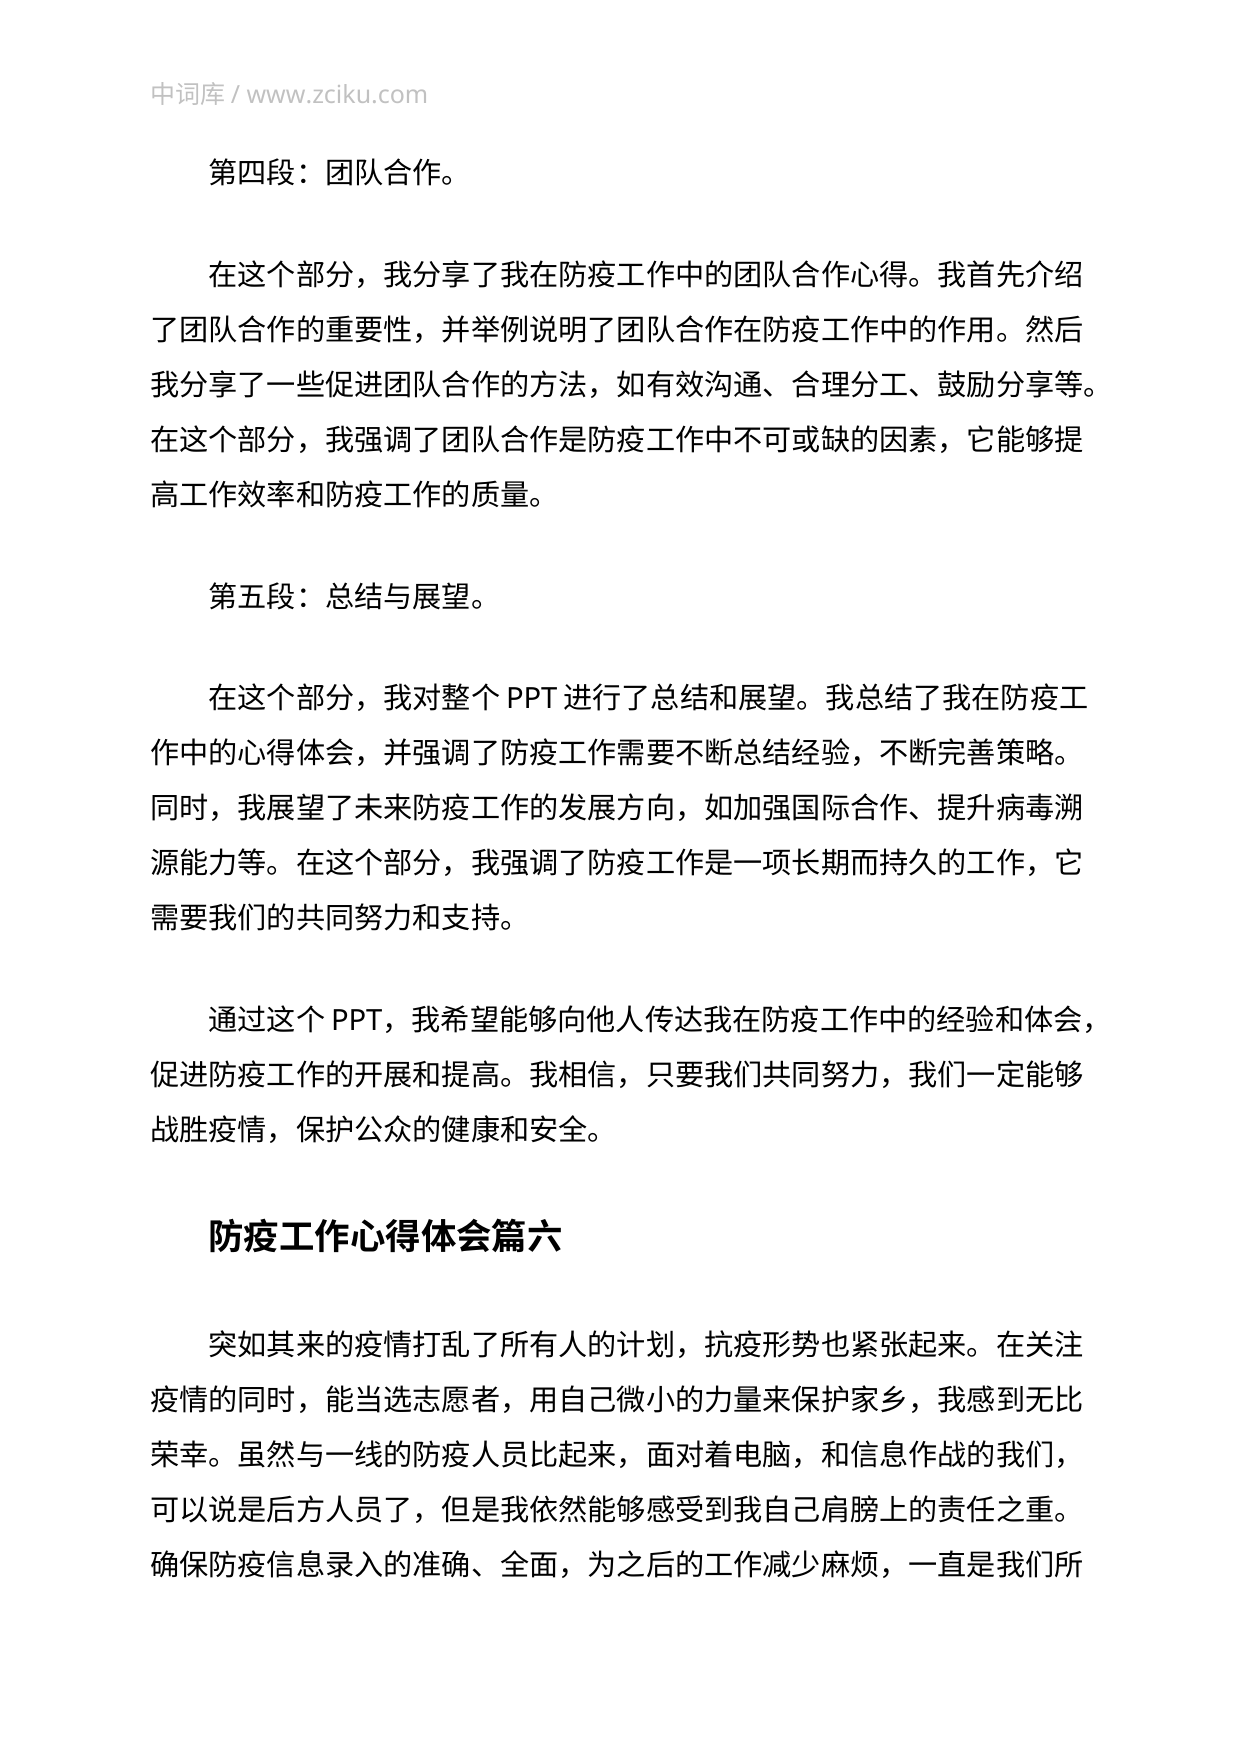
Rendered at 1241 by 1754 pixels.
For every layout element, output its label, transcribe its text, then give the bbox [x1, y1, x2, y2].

text 在这个部分，我对整个PPT进行了总结和展望。我总结了我在防疫工作中的心得体会，并强调了防疫工作需要不断总结经验，不断完善策略。同时，我展望了未来防疫工作的发展方向，如加强国际合作、提升病毒溯源能力等。在这个部分，我强调了防疫工作是一项长期而持久的工作，它需要我们的共同努力和支持。 [150, 675, 1090, 937]
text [150, 1321, 1090, 1583]
text 通过这个PPT，我希望能够向他人传达我在防疫工作中的经验和体会，促进防疫工作的开展和提高。我相信，只要我们共同努力，我们一定能够战胜疫情，保护公众的健康和安全。 [150, 996, 1090, 1148]
text 第五段：总结与展望。 [150, 573, 1090, 615]
text 防疫工作心得体会篇六 [150, 1208, 1090, 1259]
text 在这个部分，我分享了我在防疫工作中的团队合作心得。我首先介绍了团队合作的重要性，并举例说明了团队合作在防疫工作中的作用。然后我分享了一些促进团队合作的方法，如有效沟通、合理分工、鼓励分享等。在这个部分，我强调了团队合作是防疫工作中不可或缺的因素，它能够提高工作效率和防疫工作的质量。 [150, 252, 1090, 514]
text 第四段：团队合作。 [150, 150, 1090, 192]
